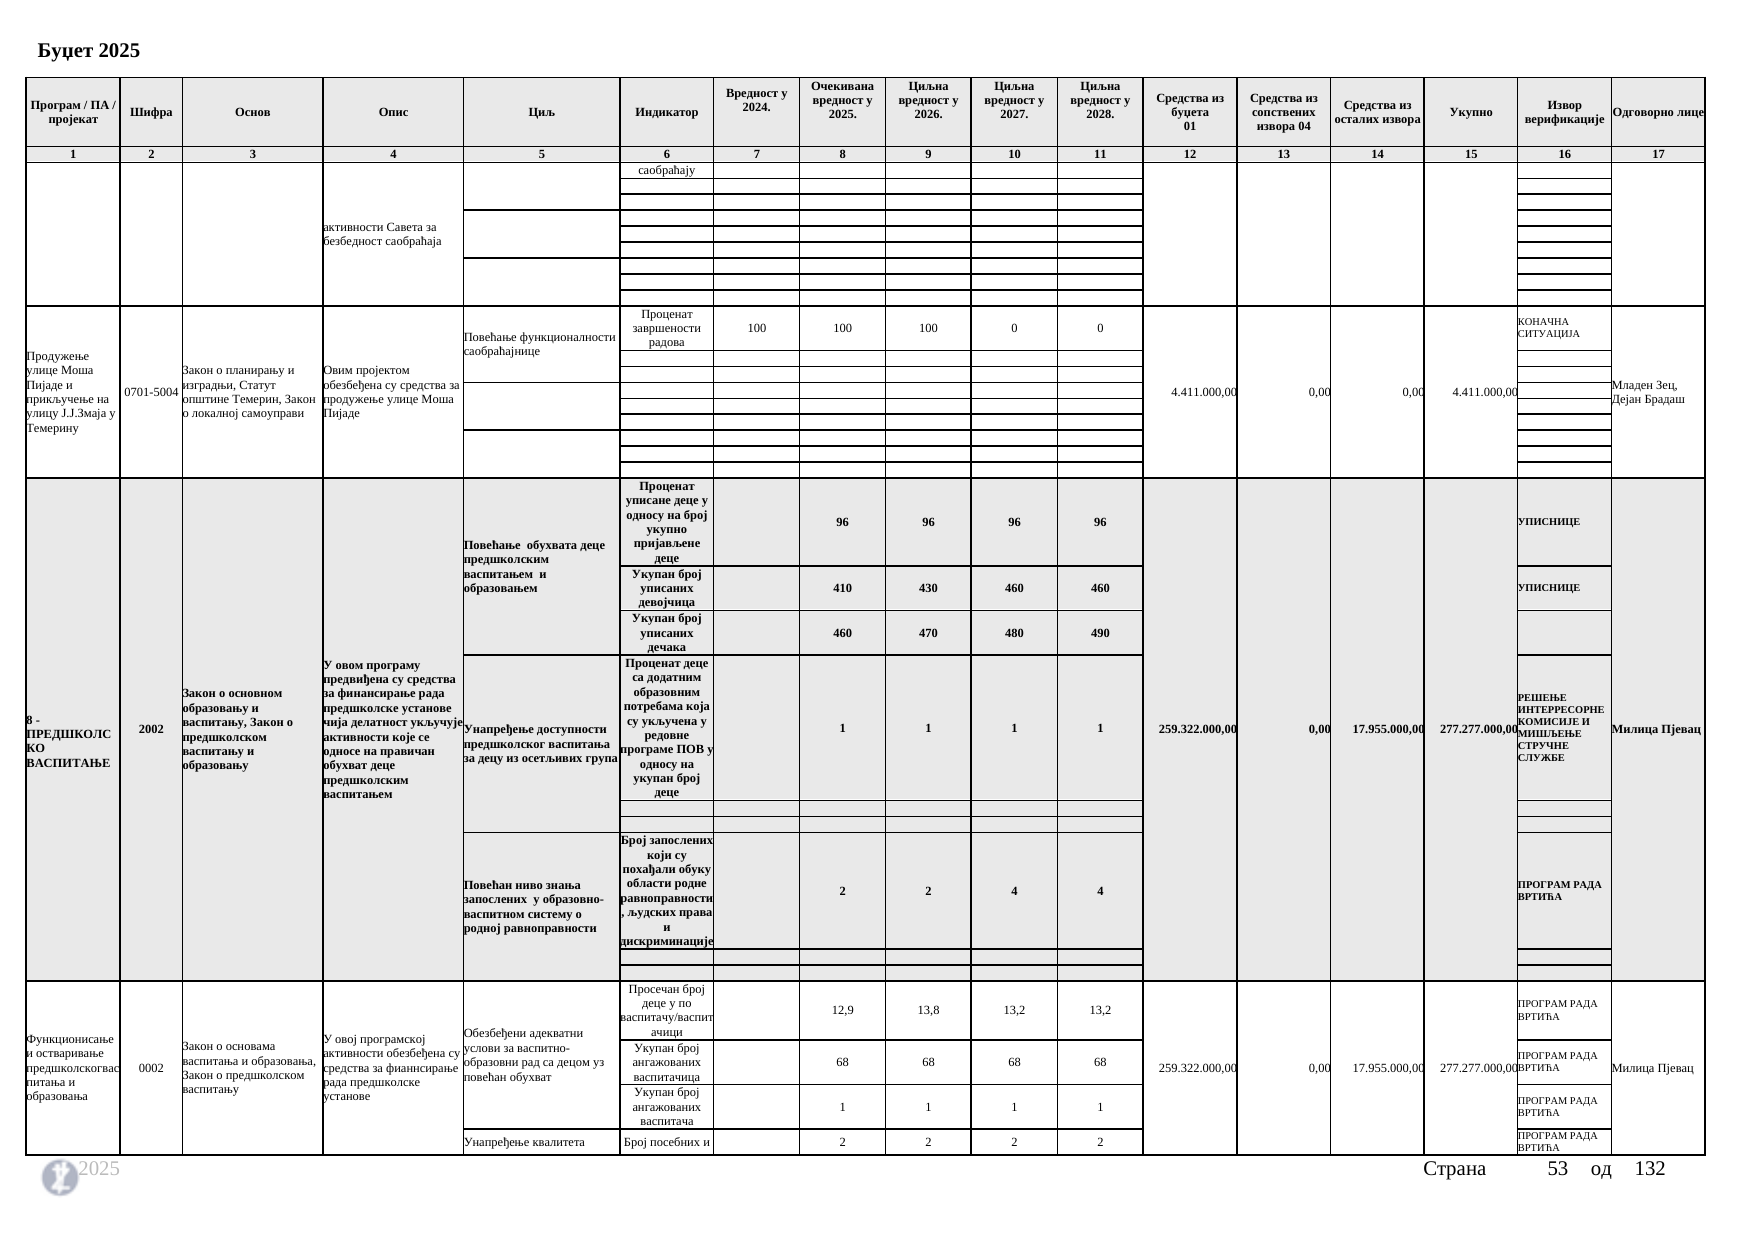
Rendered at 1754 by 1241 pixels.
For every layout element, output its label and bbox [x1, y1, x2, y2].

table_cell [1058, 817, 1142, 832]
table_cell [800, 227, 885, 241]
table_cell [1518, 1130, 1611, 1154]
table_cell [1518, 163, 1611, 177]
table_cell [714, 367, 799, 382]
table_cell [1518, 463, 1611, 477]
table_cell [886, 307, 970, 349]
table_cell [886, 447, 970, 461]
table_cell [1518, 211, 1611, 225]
picture [37, 1156, 84, 1202]
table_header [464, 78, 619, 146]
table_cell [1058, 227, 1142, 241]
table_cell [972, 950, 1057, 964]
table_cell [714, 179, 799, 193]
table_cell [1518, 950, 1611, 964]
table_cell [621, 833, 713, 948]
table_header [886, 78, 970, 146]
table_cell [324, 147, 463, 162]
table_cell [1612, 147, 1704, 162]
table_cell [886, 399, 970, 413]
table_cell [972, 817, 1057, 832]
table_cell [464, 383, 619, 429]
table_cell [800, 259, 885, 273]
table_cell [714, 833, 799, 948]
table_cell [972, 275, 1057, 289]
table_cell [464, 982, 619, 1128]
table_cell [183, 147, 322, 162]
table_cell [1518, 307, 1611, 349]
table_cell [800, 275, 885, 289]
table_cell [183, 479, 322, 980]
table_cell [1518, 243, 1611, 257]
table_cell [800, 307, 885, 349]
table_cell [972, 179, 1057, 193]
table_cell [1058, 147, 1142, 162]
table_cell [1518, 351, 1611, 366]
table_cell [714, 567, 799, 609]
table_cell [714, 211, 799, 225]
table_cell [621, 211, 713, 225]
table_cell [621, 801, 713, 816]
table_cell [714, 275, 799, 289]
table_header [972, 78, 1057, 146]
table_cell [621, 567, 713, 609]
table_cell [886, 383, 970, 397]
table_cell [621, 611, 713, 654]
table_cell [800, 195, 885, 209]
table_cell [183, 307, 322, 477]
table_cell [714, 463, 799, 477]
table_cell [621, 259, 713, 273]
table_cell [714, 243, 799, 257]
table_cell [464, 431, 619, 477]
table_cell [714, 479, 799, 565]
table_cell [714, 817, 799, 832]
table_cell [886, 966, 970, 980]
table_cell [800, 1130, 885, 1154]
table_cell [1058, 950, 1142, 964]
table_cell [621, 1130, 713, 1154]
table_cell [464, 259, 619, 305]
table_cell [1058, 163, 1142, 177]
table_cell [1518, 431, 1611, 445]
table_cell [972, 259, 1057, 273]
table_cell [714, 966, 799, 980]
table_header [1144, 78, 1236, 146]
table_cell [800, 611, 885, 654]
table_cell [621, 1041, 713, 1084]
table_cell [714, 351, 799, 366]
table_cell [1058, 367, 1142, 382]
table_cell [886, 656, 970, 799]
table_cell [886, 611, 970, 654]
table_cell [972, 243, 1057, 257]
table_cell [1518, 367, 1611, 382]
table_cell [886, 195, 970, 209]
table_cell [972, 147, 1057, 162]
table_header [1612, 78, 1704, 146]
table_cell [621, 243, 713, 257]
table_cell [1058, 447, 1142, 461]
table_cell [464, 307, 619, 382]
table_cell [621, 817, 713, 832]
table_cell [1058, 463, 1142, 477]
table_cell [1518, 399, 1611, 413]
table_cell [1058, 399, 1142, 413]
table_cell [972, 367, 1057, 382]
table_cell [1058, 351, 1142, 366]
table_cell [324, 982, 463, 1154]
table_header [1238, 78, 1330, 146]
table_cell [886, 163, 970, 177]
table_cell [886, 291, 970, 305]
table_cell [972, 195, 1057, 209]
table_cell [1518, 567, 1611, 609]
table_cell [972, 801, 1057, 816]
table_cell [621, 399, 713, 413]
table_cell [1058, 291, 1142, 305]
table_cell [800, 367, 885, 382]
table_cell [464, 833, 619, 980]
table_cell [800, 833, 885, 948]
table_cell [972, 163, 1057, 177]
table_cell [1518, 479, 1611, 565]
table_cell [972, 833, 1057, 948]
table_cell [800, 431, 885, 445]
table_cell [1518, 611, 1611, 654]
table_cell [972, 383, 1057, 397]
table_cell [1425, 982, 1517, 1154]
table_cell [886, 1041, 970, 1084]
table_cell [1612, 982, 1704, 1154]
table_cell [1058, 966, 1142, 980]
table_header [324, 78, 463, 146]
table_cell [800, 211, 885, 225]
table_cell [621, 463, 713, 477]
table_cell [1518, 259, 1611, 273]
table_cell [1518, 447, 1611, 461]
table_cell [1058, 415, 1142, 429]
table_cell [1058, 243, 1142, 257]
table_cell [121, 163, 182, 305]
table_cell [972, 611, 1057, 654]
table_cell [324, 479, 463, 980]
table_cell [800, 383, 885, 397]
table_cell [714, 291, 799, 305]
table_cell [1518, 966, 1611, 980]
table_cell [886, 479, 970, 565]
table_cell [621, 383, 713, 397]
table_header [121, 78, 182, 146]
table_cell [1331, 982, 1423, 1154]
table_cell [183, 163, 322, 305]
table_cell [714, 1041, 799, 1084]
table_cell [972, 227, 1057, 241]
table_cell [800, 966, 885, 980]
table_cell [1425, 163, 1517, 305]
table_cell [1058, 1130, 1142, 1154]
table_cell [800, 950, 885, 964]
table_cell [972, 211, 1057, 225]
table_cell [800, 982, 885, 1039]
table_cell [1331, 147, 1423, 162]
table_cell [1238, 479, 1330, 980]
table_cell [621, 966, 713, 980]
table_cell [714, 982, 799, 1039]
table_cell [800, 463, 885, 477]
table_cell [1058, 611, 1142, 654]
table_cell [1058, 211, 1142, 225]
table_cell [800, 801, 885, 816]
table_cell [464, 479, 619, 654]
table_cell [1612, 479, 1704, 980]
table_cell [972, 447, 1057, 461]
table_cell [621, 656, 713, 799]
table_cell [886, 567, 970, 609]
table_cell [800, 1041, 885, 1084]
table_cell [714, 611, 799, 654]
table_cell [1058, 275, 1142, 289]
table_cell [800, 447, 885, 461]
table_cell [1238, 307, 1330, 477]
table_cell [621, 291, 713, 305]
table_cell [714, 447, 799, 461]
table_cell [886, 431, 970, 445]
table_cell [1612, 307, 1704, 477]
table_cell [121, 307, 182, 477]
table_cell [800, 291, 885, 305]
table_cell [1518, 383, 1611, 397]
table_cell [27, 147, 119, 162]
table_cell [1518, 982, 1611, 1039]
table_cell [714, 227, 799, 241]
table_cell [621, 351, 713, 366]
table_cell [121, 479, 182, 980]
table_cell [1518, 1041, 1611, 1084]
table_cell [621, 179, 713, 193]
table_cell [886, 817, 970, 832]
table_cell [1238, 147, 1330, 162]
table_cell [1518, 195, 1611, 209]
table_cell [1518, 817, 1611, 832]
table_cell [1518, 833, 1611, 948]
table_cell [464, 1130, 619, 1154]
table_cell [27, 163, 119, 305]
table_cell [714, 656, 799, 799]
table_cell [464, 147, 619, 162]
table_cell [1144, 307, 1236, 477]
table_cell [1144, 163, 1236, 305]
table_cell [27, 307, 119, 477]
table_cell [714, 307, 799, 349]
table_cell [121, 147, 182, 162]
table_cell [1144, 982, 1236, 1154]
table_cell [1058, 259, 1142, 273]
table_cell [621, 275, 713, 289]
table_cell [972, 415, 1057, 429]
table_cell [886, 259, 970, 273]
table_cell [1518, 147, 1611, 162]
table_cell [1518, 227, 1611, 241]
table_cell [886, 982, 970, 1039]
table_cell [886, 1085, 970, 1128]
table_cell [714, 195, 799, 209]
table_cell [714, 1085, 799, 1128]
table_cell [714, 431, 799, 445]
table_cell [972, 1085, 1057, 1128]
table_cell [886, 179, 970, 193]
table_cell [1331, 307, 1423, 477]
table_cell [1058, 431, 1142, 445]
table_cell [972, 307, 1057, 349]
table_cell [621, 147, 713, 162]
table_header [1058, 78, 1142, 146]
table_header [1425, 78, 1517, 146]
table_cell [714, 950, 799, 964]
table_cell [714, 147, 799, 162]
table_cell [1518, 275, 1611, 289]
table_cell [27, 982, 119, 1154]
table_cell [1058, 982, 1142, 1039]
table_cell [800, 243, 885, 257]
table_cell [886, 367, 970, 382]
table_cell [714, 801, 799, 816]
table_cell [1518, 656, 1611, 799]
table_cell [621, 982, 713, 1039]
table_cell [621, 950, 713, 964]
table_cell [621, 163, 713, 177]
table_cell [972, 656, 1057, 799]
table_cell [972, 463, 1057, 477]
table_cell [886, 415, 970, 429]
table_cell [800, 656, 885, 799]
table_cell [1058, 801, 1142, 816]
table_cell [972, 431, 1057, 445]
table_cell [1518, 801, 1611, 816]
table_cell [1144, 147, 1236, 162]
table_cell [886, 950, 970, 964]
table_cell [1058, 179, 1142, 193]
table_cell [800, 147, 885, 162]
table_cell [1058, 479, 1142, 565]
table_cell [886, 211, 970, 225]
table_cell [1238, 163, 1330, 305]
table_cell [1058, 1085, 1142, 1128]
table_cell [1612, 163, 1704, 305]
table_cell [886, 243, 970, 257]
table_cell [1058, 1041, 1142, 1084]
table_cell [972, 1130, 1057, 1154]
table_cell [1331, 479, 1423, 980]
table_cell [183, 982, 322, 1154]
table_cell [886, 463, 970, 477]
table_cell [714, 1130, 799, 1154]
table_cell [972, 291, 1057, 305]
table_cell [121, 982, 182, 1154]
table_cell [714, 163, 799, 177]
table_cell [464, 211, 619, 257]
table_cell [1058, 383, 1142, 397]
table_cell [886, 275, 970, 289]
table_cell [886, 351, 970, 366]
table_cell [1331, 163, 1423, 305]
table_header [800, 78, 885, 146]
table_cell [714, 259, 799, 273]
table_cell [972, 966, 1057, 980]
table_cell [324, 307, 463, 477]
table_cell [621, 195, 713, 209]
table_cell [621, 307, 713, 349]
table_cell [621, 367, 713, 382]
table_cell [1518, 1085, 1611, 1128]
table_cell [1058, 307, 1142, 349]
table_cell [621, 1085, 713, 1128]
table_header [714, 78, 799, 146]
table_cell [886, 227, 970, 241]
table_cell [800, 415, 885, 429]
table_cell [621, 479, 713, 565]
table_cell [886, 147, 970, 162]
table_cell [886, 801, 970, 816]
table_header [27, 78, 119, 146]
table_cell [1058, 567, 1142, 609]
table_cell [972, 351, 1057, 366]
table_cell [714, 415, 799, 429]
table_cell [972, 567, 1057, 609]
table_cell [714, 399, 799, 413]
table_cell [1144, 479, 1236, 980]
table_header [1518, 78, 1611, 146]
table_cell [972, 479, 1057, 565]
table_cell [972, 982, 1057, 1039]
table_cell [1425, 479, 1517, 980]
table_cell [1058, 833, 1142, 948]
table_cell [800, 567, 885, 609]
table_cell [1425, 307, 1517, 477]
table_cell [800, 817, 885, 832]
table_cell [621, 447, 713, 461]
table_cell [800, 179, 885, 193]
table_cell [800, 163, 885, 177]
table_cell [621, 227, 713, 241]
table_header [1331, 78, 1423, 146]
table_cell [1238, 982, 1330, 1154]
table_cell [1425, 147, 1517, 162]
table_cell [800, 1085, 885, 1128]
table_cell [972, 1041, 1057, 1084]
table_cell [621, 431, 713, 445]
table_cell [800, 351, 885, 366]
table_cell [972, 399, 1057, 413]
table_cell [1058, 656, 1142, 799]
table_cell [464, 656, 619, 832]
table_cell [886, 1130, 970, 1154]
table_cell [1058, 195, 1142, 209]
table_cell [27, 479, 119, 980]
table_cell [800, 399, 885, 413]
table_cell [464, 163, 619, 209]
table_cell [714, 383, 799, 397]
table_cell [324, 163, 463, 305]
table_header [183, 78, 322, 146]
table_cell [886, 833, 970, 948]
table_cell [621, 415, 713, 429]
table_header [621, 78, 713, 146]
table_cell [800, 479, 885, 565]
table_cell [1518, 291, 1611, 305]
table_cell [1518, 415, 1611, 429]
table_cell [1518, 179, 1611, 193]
